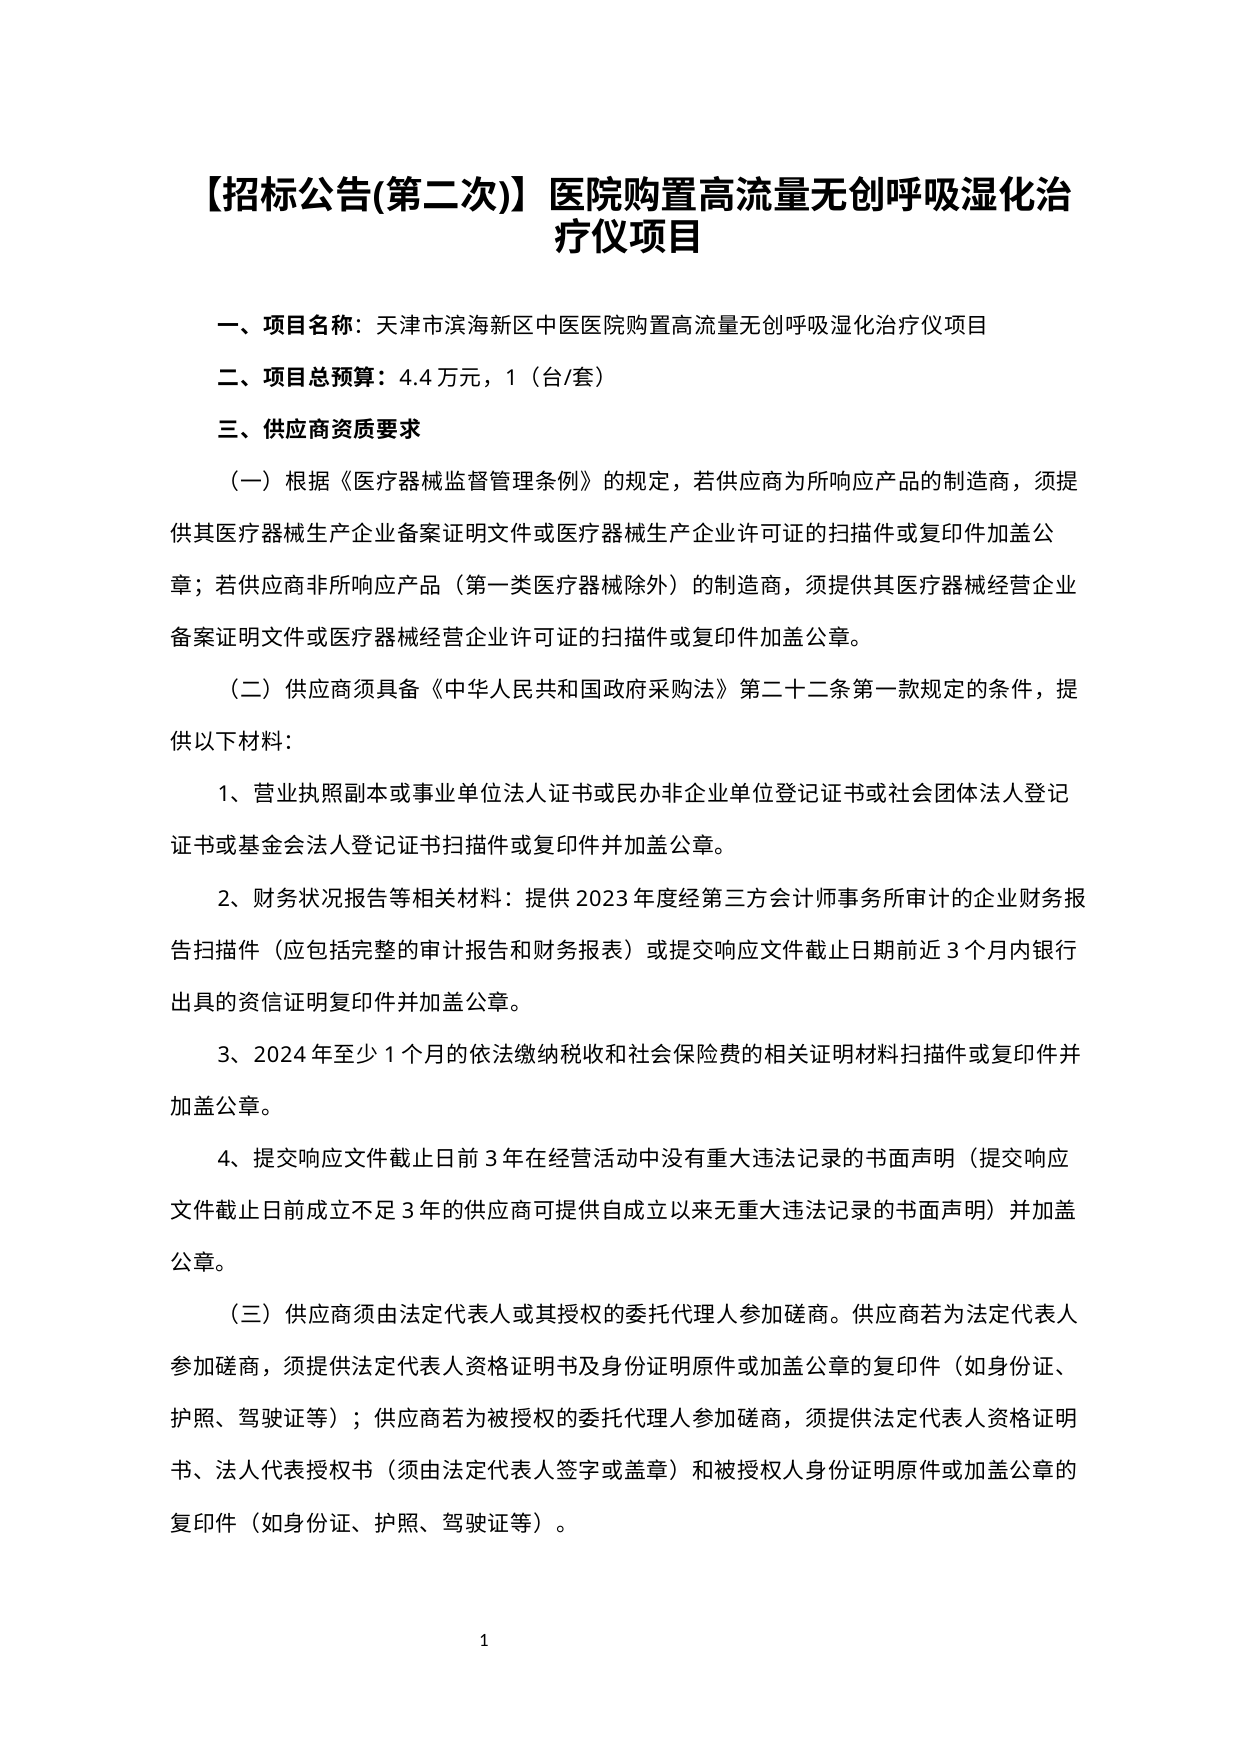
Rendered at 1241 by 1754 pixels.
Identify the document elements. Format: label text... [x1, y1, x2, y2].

text 2、财务状况报告等相关材料：提供2023年度经第三方会计师事务所审计的企业财务报告扫描件（应包括完整的审计报告和财务报表）或提交响应文件截止日期前近3个月内银行出具的资信证明复印件并加盖公章。 [170, 864, 1088, 1021]
text （一）根据《医疗器械监督管理条例》的规定，若供应商为所响应产品的制造商，须提供其医疗器械生产企业备案证明文件或医疗器械生产企业许可证的扫描件或复印件加盖公章；若供应商非所响应产品（第一类医疗器械除外）的制造商，须提供其医疗器械经营企业备案证明文件或医疗器械经营企业许可证的扫描件或复印件加盖公章。 [170, 448, 1088, 656]
text 二、项目总预算：4.4万元，1（台/套） [170, 343, 1088, 396]
text 3、2024年至少1个月的依法缴纳税收和社会保险费的相关证明材料扫描件或复印件并加盖公章。 [170, 1021, 1088, 1125]
text 三、供应商资质要求 [170, 396, 1088, 448]
text 1、营业执照副本或事业单位法人证书或民办非企业单位登记证书或社会团体法人登记证书或基金会法人登记证书扫描件或复印件并加盖公章。 [170, 760, 1088, 864]
text 4、提交响应文件截止日前3年在经营活动中没有重大违法记录的书面声明（提交响应文件截止日前成立不足3年的供应商可提供自成立以来无重大违法记录的书面声明）并加盖公章。 [170, 1125, 1088, 1281]
text （二）供应商须具备《中华人民共和国政府采购法》第二十二条第一款规定的条件，提供以下材料： [170, 656, 1088, 760]
text （三）供应商须由法定代表人或其授权的委托代理人参加磋商。供应商若为法定代表人参加磋商，须提供法定代表人资格证明书及身份证明原件或加盖公章的复印件（如身份证、护照、驾驶证等）；供应商若为被授权的委托代理人参加磋商，须提供法定代表人资格证明书、法人代表授权书（须由法定代表人签字或盖章）和被授权人身份证明原件或加盖公章的复印件（如身份证、护照、驾驶证等）。 [170, 1281, 1088, 1541]
text 【招标公告(第二次)】医院购置高流量无创呼吸湿化治疗仪项目 [170, 176, 1088, 259]
text 一、项目名称：天津市滨海新区中医医院购置高流量无创呼吸湿化治疗仪项目 [170, 291, 1088, 343]
